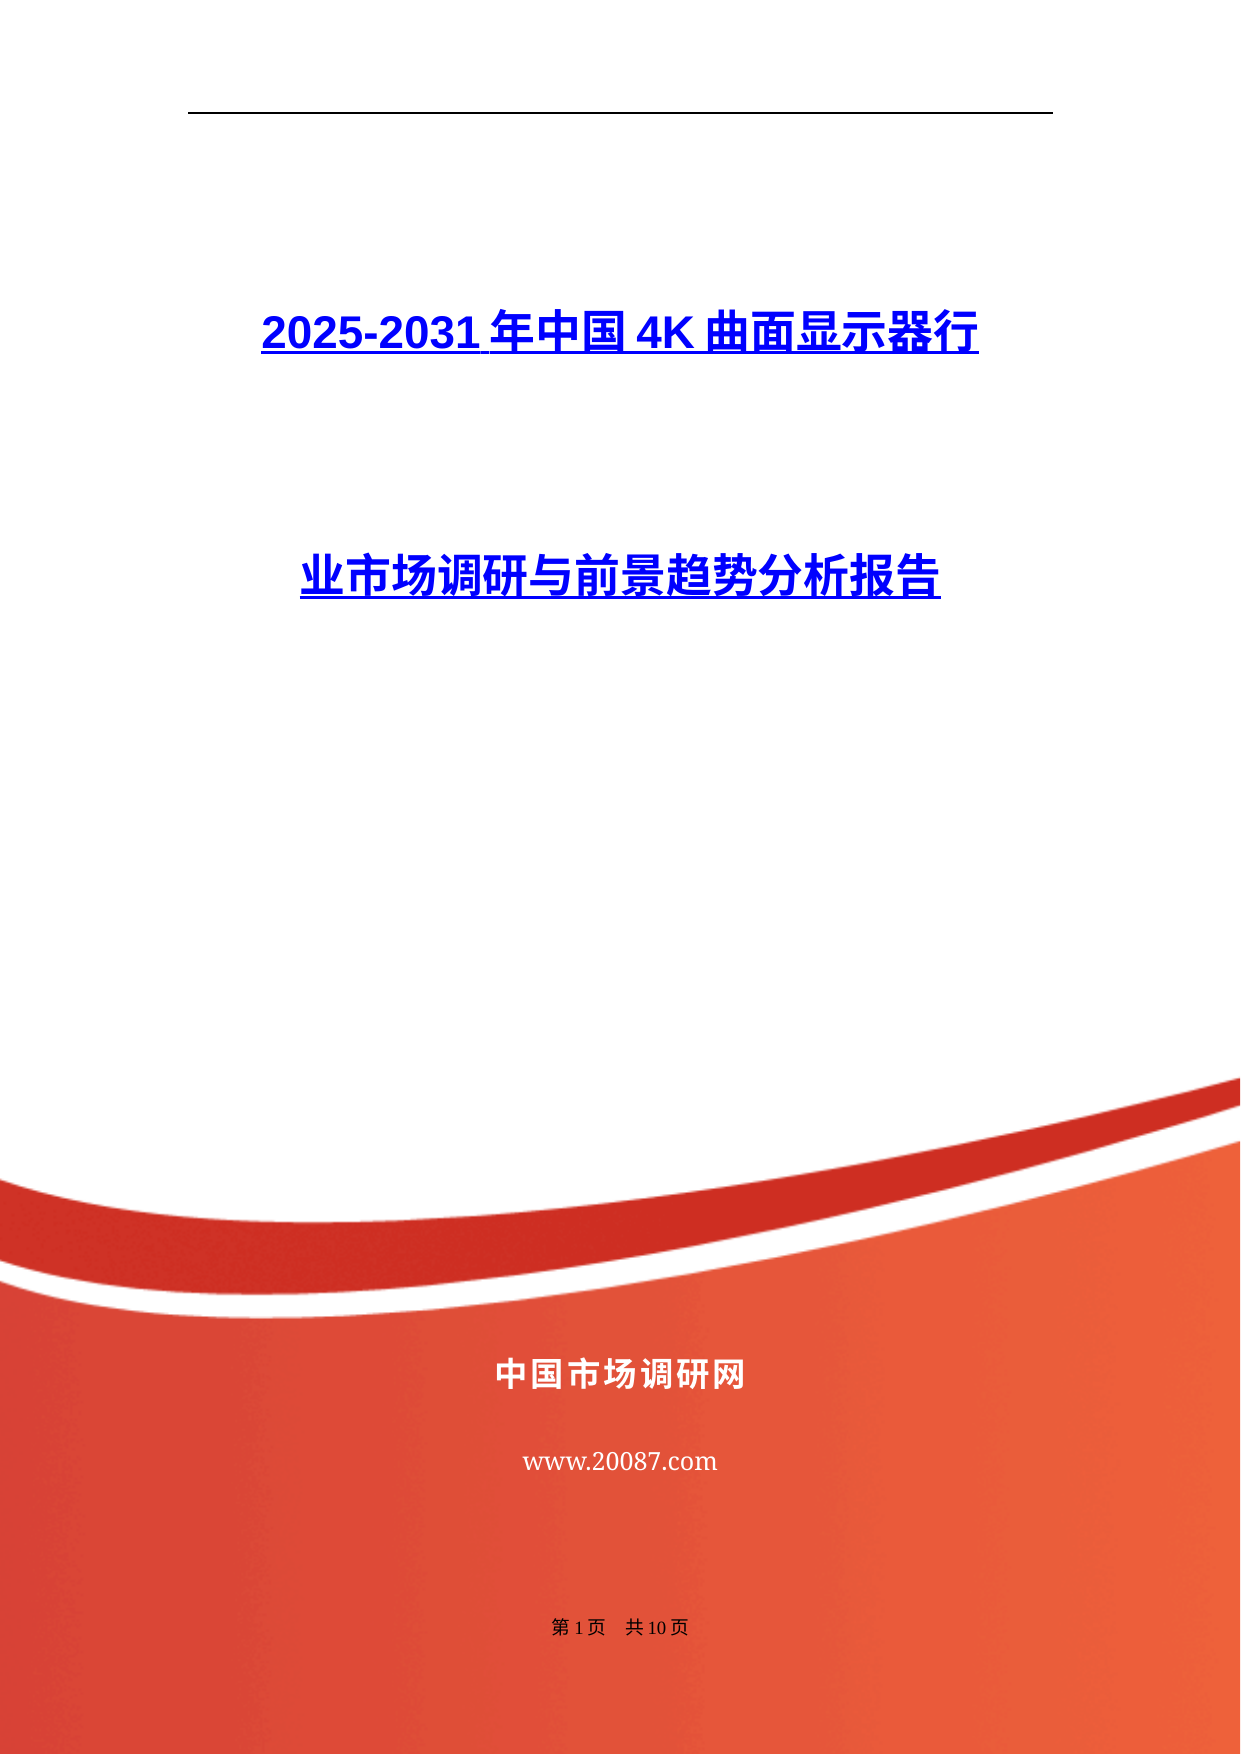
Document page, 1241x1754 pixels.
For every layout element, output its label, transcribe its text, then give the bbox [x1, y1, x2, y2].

picture [0, 1006, 1241, 1754]
subtitle 中国市场调研网 [187, 1339, 1053, 1404]
table_header 2025-2031年中国4K曲面显示器行业市场调研与前景趋势分析报告 [188, 207, 1053, 773]
text www.20087.com [187, 1428, 1053, 1493]
